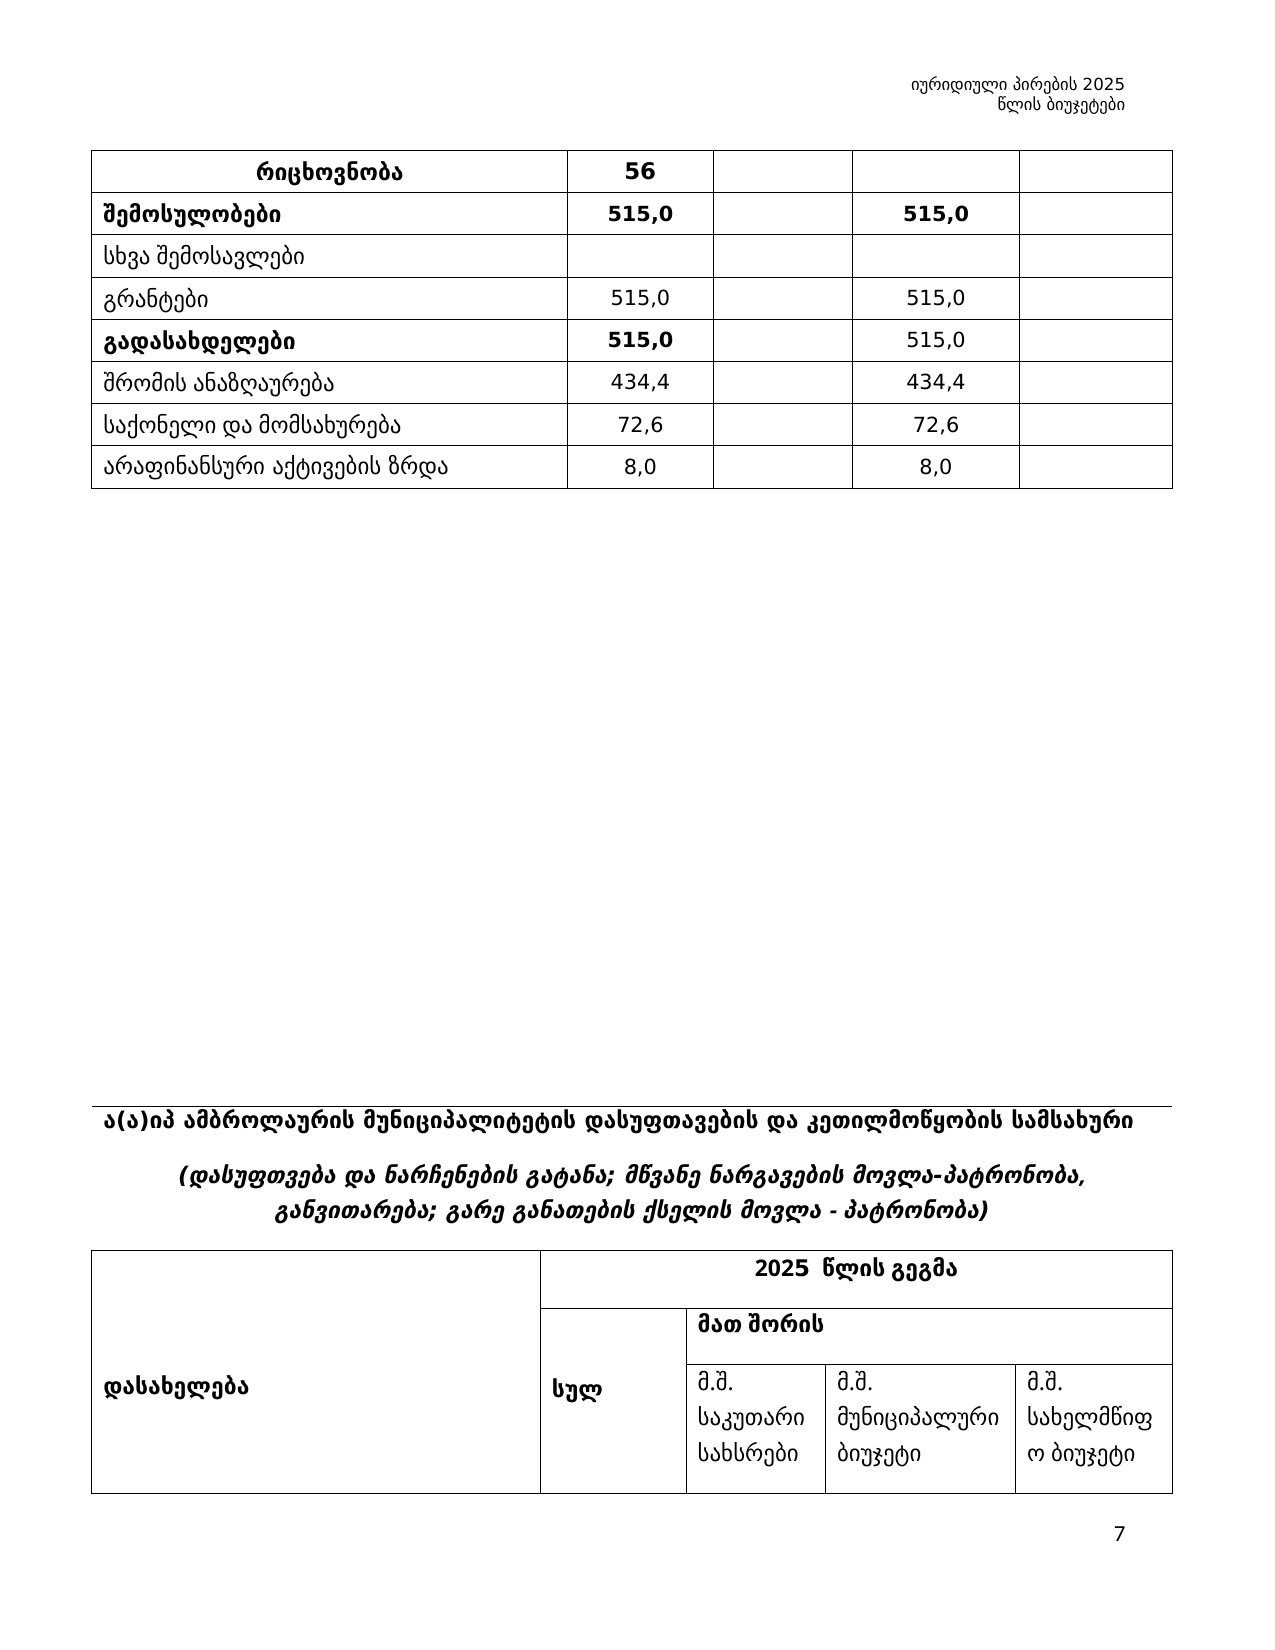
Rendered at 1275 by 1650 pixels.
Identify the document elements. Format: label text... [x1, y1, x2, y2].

table_cell [1020, 404, 1172, 445]
table_cell სხვა შემოსავლები [92, 235, 567, 277]
table_cell [714, 320, 852, 361]
table_cell სულ [541, 1309, 686, 1493]
table_cell 515,0 [568, 193, 713, 234]
table_cell 515,0 [853, 193, 1019, 234]
table_cell 515,0 [568, 320, 713, 361]
table_cell [1020, 193, 1172, 234]
table_cell 515,0 [853, 320, 1019, 361]
table_cell დასახელება [92, 1251, 540, 1493]
table_cell მ.შ. საკუთარი სახსრები [687, 1365, 825, 1493]
table_cell 72,6 [568, 404, 713, 445]
table_cell [853, 151, 1019, 192]
table_cell [1020, 151, 1172, 192]
table_cell არაფინანსური აქტივების ზრდა [92, 446, 567, 487]
table_cell [714, 362, 852, 403]
table_cell [853, 235, 1019, 277]
table_cell [714, 235, 852, 277]
table_cell [714, 446, 852, 487]
table_cell რიცხოვნობა [92, 151, 567, 192]
table_cell მ.შ. მუნიციპალური ბიუჯეტი [826, 1365, 1015, 1493]
table_cell 515,0 [568, 278, 713, 319]
table_cell 2025 წლის გეგმა [541, 1251, 1172, 1307]
table_cell [714, 278, 852, 319]
table_cell 8,0 [853, 446, 1019, 487]
table_cell 434,4 [853, 362, 1019, 403]
table_cell მ.შ. სახელმწიფო ბიუჯეტი [1016, 1365, 1172, 1493]
table_cell 515,0 [853, 278, 1019, 319]
table_header ა(ა)იპ ამბროლაურის მუნიციპალიტეტის დასუფთავების და კეთილმოწყობის სამსახური (დასუფთვება და ნარჩენების გატანა; მწვანე ნარგავების მოვლა-პატრონობა, განვითარება; გარე განათების ქსელის მოვლა - პატრონობა) [92, 1107, 1172, 1250]
table_cell [714, 193, 852, 234]
table_cell [1020, 235, 1172, 277]
table_cell 56 [568, 151, 713, 192]
table_cell მათ შორის [687, 1309, 1172, 1364]
table_cell [714, 404, 852, 445]
table_cell [568, 235, 713, 277]
table_cell საქონელი და მომსახურება [92, 404, 567, 445]
table_cell 72,6 [853, 404, 1019, 445]
table_cell გადასახდელები [92, 320, 567, 361]
table_cell [1020, 446, 1172, 487]
table_cell შემოსულობები [92, 193, 567, 234]
table_cell 434,4 [568, 362, 713, 403]
table_cell 8,0 [568, 446, 713, 487]
table_cell [1020, 362, 1172, 403]
table_cell შრომის ანაზღაურება [92, 362, 567, 403]
table_cell [1020, 320, 1172, 361]
table_cell [714, 151, 852, 192]
table_cell [1020, 278, 1172, 319]
table_cell გრანტები [92, 278, 567, 319]
